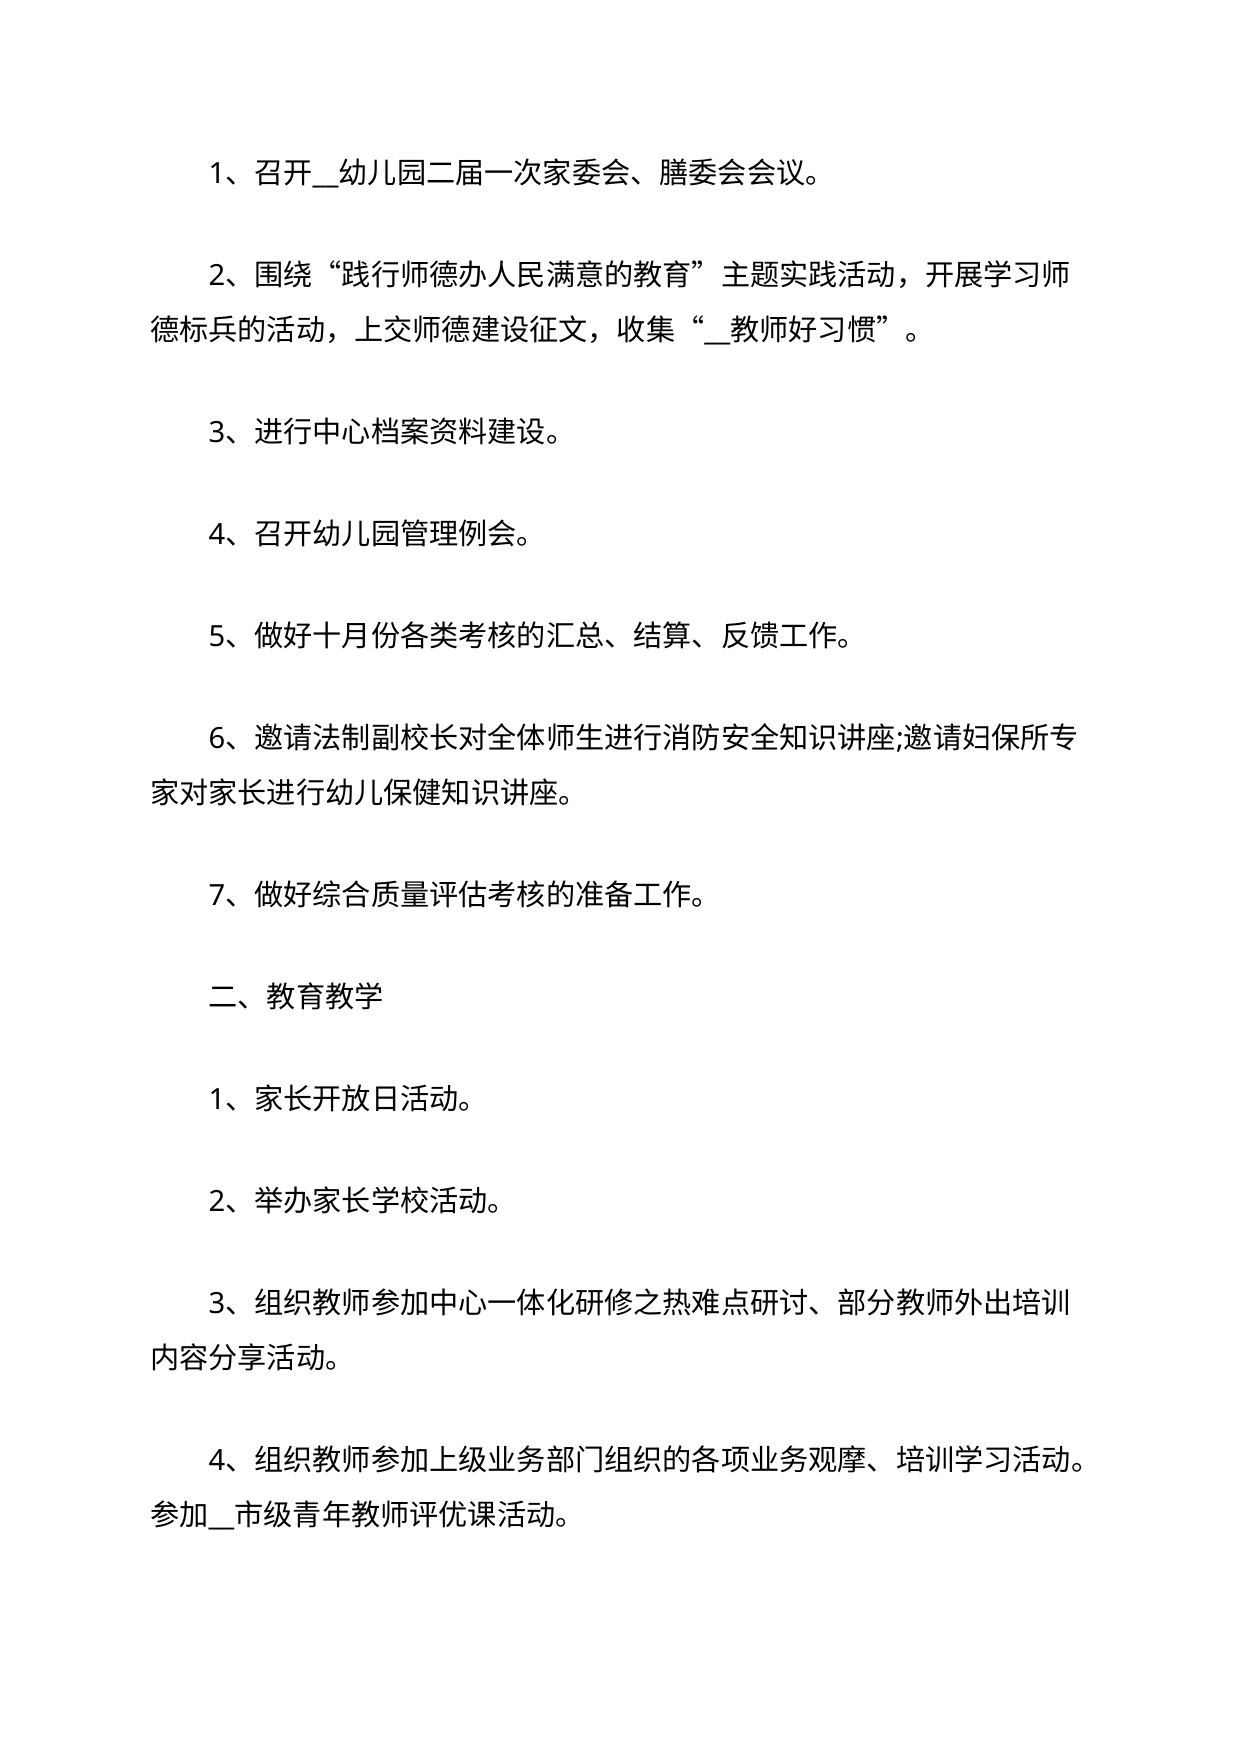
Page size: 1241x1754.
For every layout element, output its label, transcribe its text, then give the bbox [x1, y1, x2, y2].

text 3、进行中心档案资料建设。 [150, 409, 1090, 451]
text 1、召开__幼儿园二届一次家委会、膳委会会议。 [150, 150, 1090, 192]
text 2、举办家长学校活动。 [150, 1177, 1090, 1220]
text 6、邀请法制副校长对全体师生进行消防安全知识讲座;邀请妇保所专家对家长进行幼儿保健知识讲座。 [150, 715, 1090, 812]
text 1、家长开放日活动。 [150, 1075, 1090, 1118]
text 2、围绕“践行师德办人民满意的教育”主题实践活动，开展学习师德标兵的活动，上交师德建设征文，收集“__教师好习惯”。 [150, 252, 1090, 349]
text 3、组织教师参加中心一体化研修之热难点研讨、部分教师外出培训内容分享活动。 [150, 1279, 1090, 1377]
text 7、做好综合质量评估考核的准备工作。 [150, 872, 1090, 914]
text 5、做好十月份各类考核的汇总、结算、反馈工作。 [150, 613, 1090, 655]
text 二、教育教学 [150, 974, 1090, 1016]
text 4、组织教师参加上级业务部门组织的各项业务观摩、培训学习活动。参加__市级青年教师评优课活动。 [150, 1436, 1090, 1533]
text 4、召开幼儿园管理例会。 [150, 511, 1090, 553]
